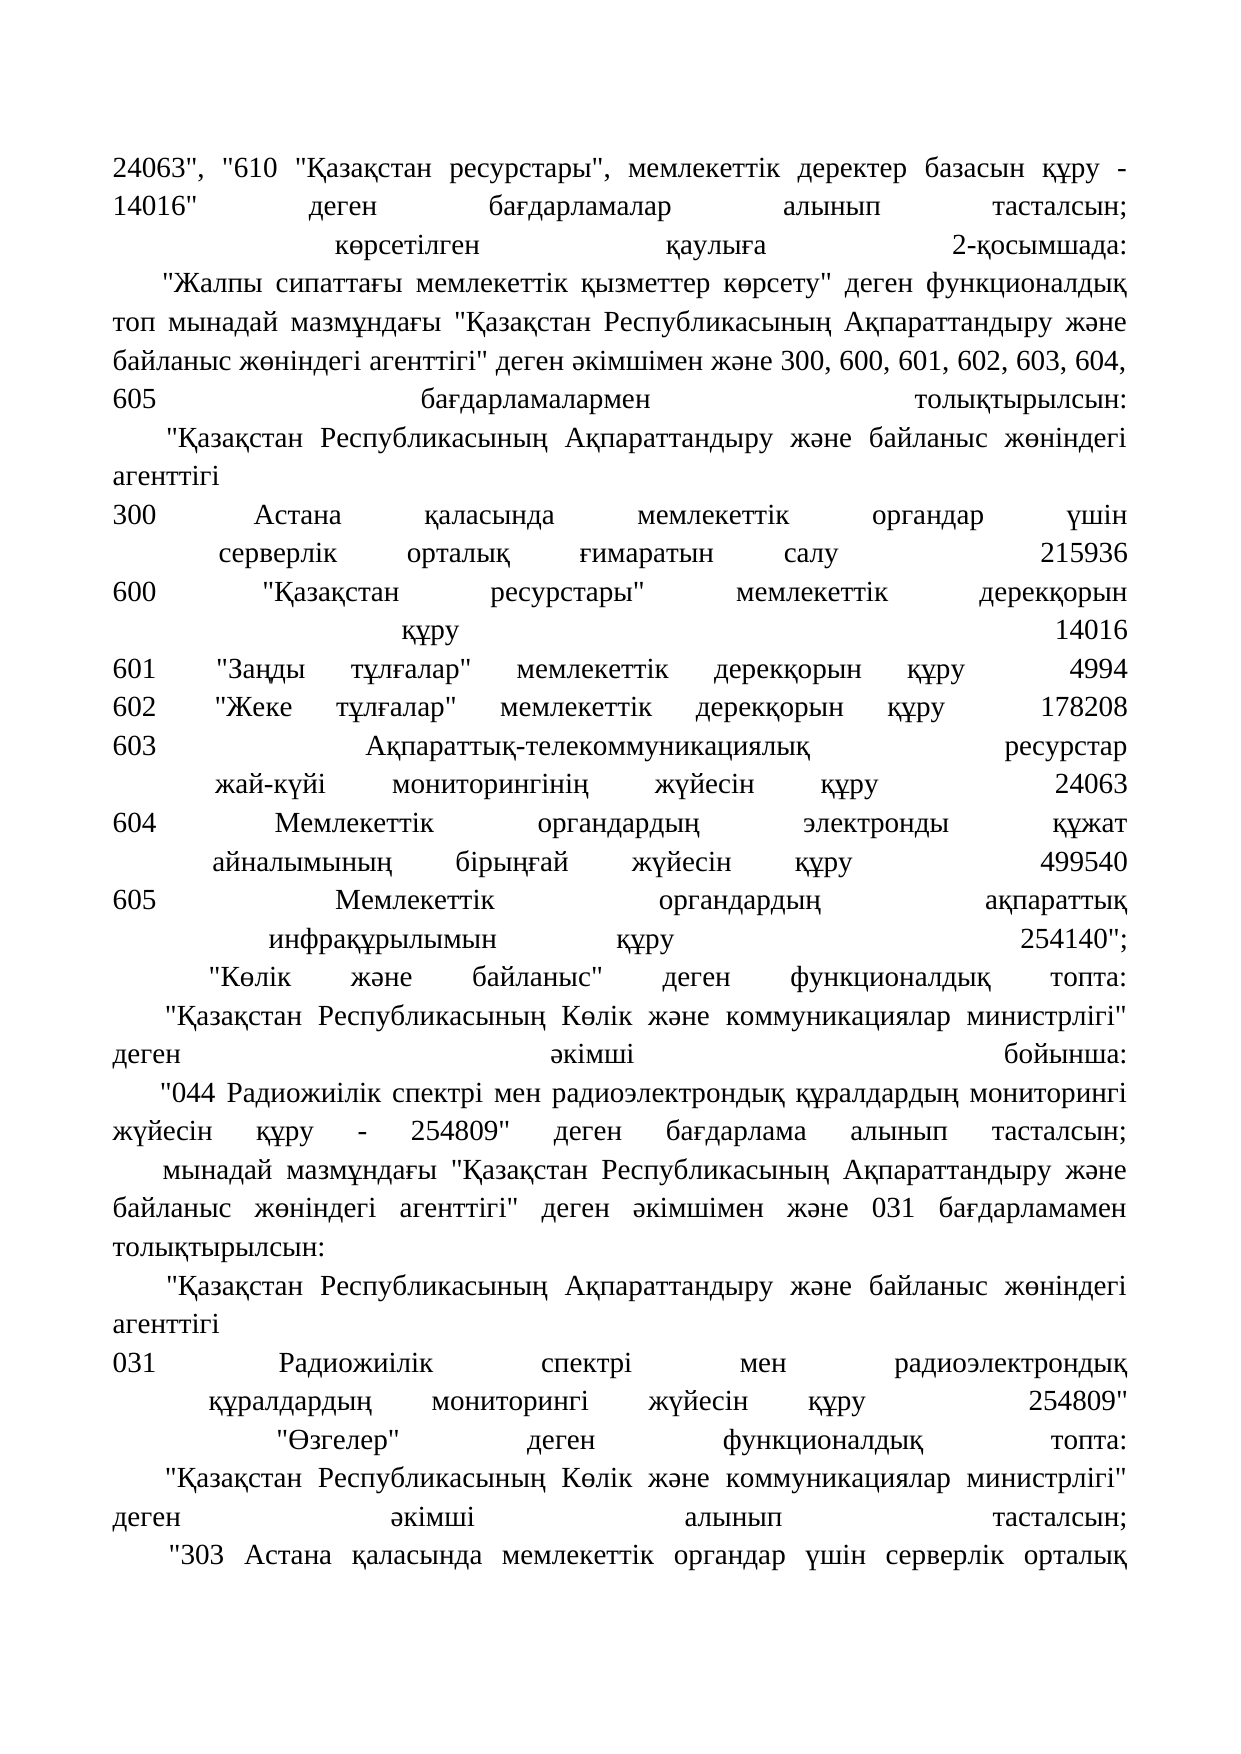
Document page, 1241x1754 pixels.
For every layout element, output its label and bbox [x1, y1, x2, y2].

text [112, 150, 1128, 1571]
